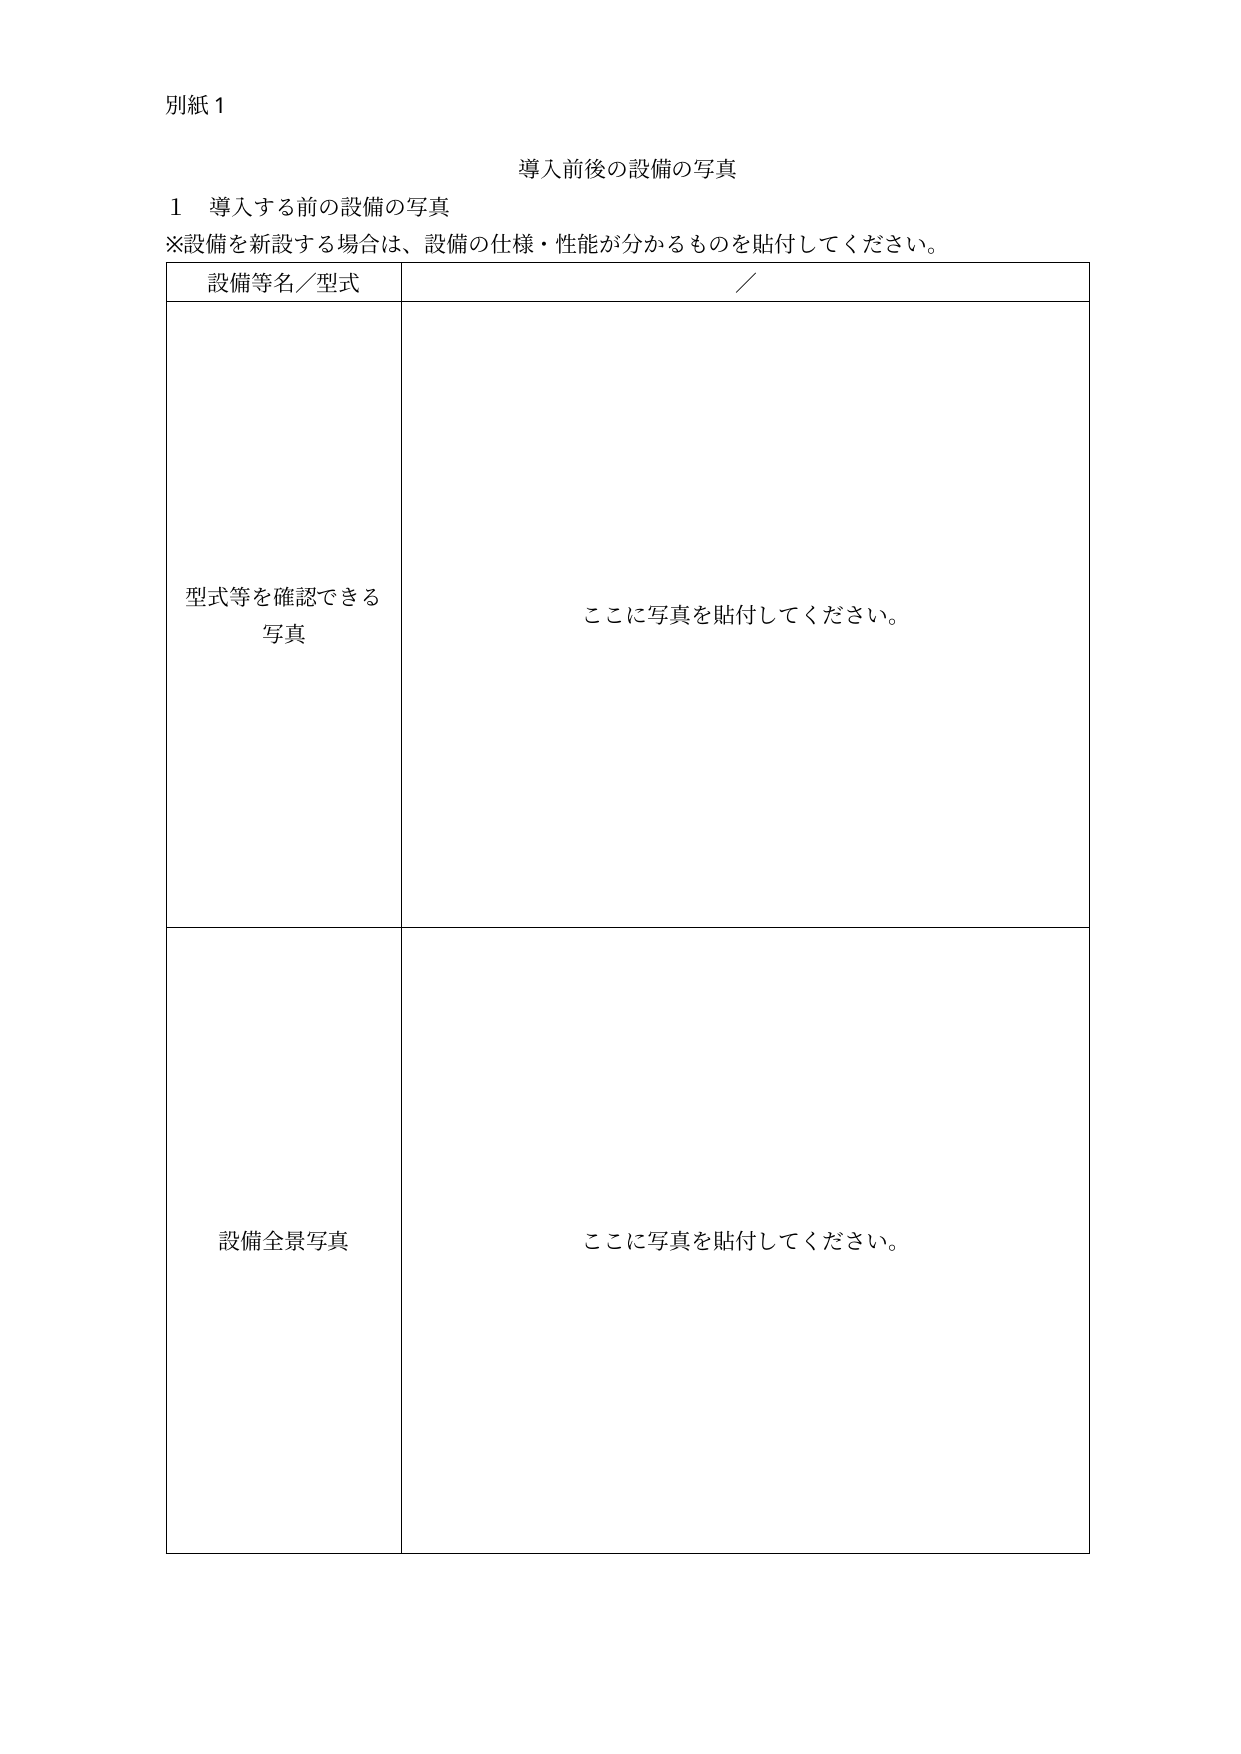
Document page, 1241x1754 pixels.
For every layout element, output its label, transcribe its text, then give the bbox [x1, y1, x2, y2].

table_cell 型式等を確認できる写真 [167, 302, 401, 927]
table_cell ここに写真を貼付してください。 [402, 928, 1089, 1553]
table_header 設備等名／型式 [167, 263, 401, 301]
table_cell ここに写真を貼付してください。 [402, 302, 1089, 927]
table_cell 設備全景写真 [167, 928, 401, 1553]
text ※設備を新設する場合は、設備の仕様・性能が分かるものを貼付してください。 [165, 225, 1090, 262]
table_header ／ [402, 263, 1089, 301]
text １ 導入する前の設備の写真 [165, 187, 1090, 225]
text 導入前後の設備の写真 [165, 150, 1090, 187]
